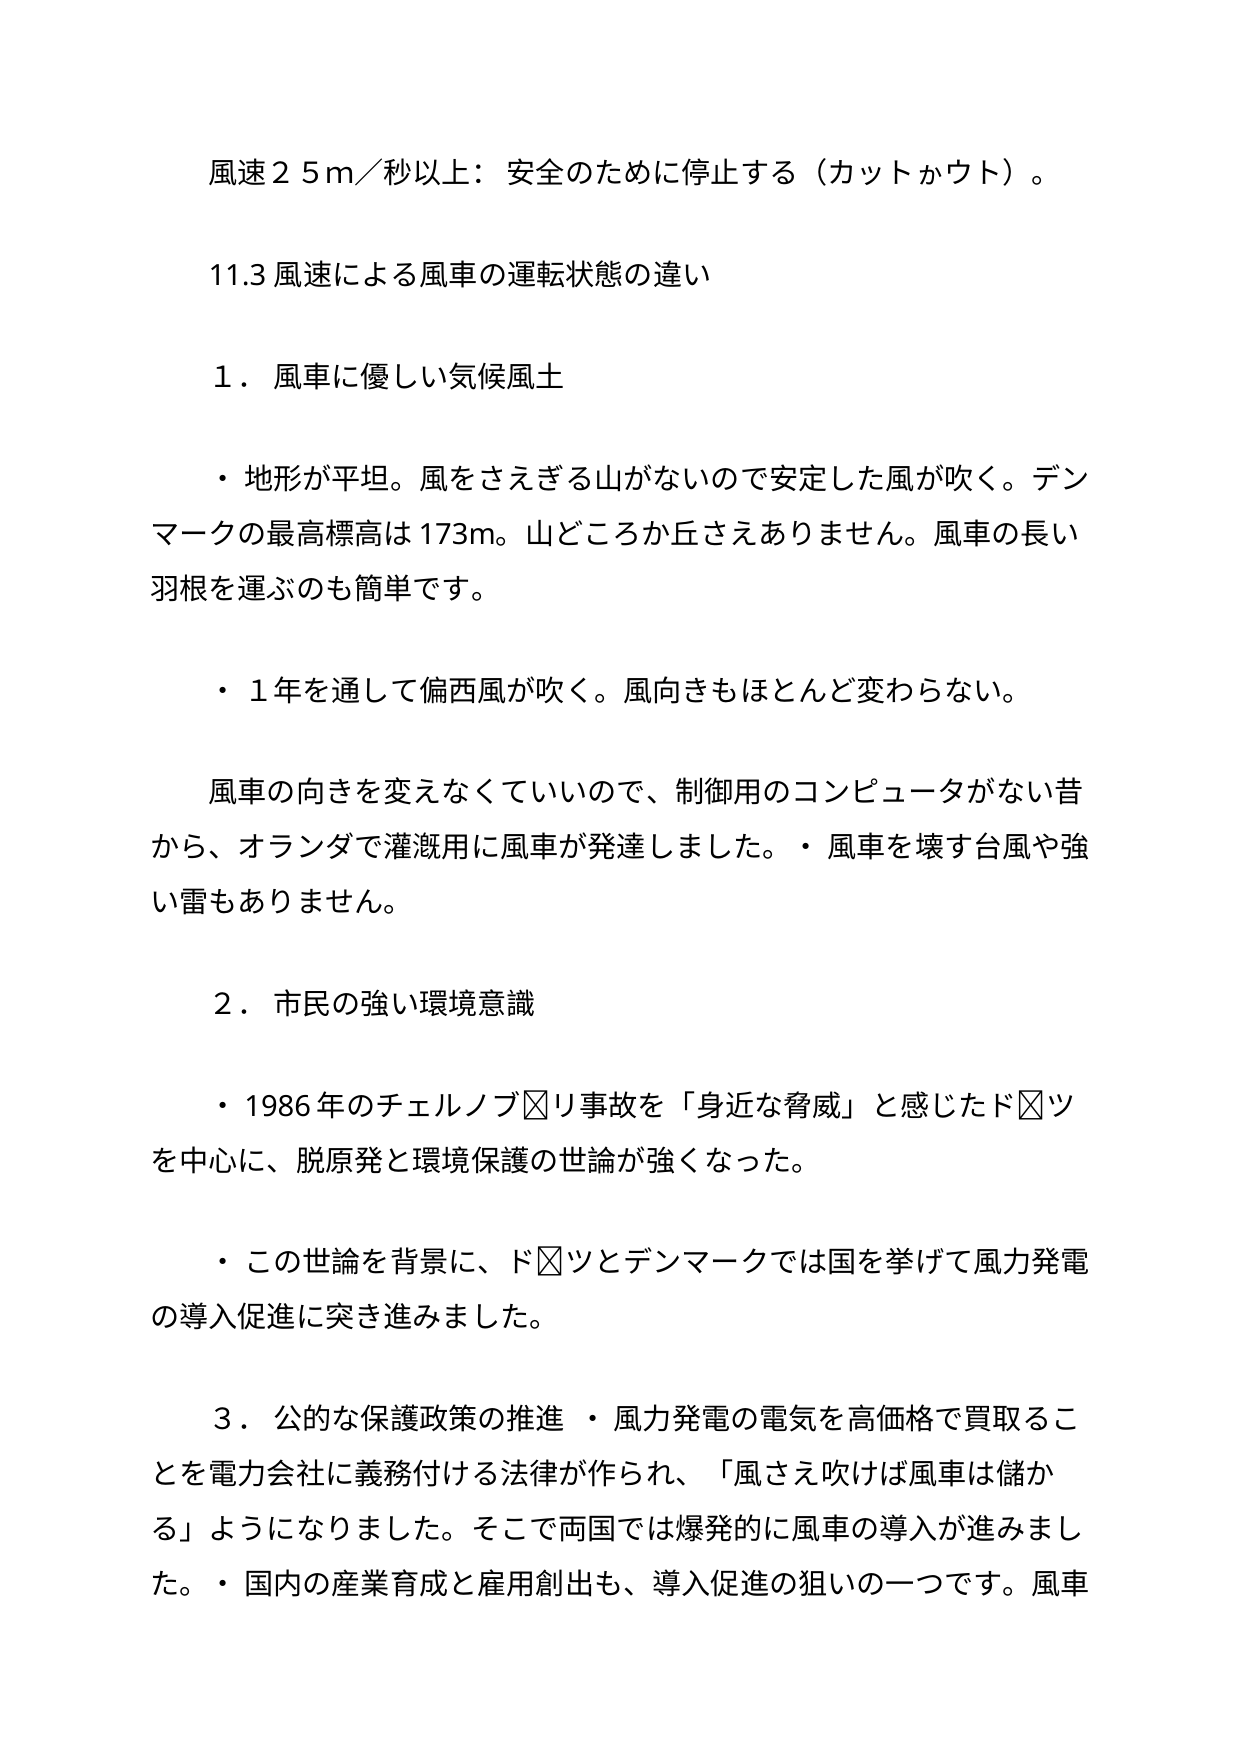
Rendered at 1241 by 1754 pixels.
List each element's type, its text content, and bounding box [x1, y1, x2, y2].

text 風車の向きを変えなくていいので、制御用のコンピュータがない昔から、オランダで灌漑用に風車が発達しました。・ 風車を壊す台風や強い雷もありません。 [150, 769, 1090, 921]
text ・ １年を通して偏西風が吹く。風向きもほとんど変わらない。 [150, 667, 1090, 709]
text １． 風車に優しい気候風土 [150, 354, 1090, 396]
text ・ 地形が平坦。風をさえぎる山がないので安定した風が吹く。デンマークの最高標高は173m。山どころか丘さえありません。風車の長い羽根を運ぶのも簡単です。 [150, 456, 1090, 608]
text 11.3 風速による風車の運転状態の違い [150, 252, 1090, 294]
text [150, 1396, 1090, 1603]
text ・ 1986年のチェルノブ゗リ事故を「身近な脅威」と感じたド゗ツを中心に、脱原発と環境保護の世論が強くなった。 [150, 1082, 1090, 1179]
text ・ この世論を背景に、ド゗ツとデンマークでは国を挙げて風力発電の導入促進に突き進みました。 [150, 1239, 1090, 1336]
text ２． 市民の強い環境意識 [150, 981, 1090, 1023]
text 風速２５ｍ／秒以上： 安全のために停止する（カットゕウト）。 [150, 150, 1090, 192]
